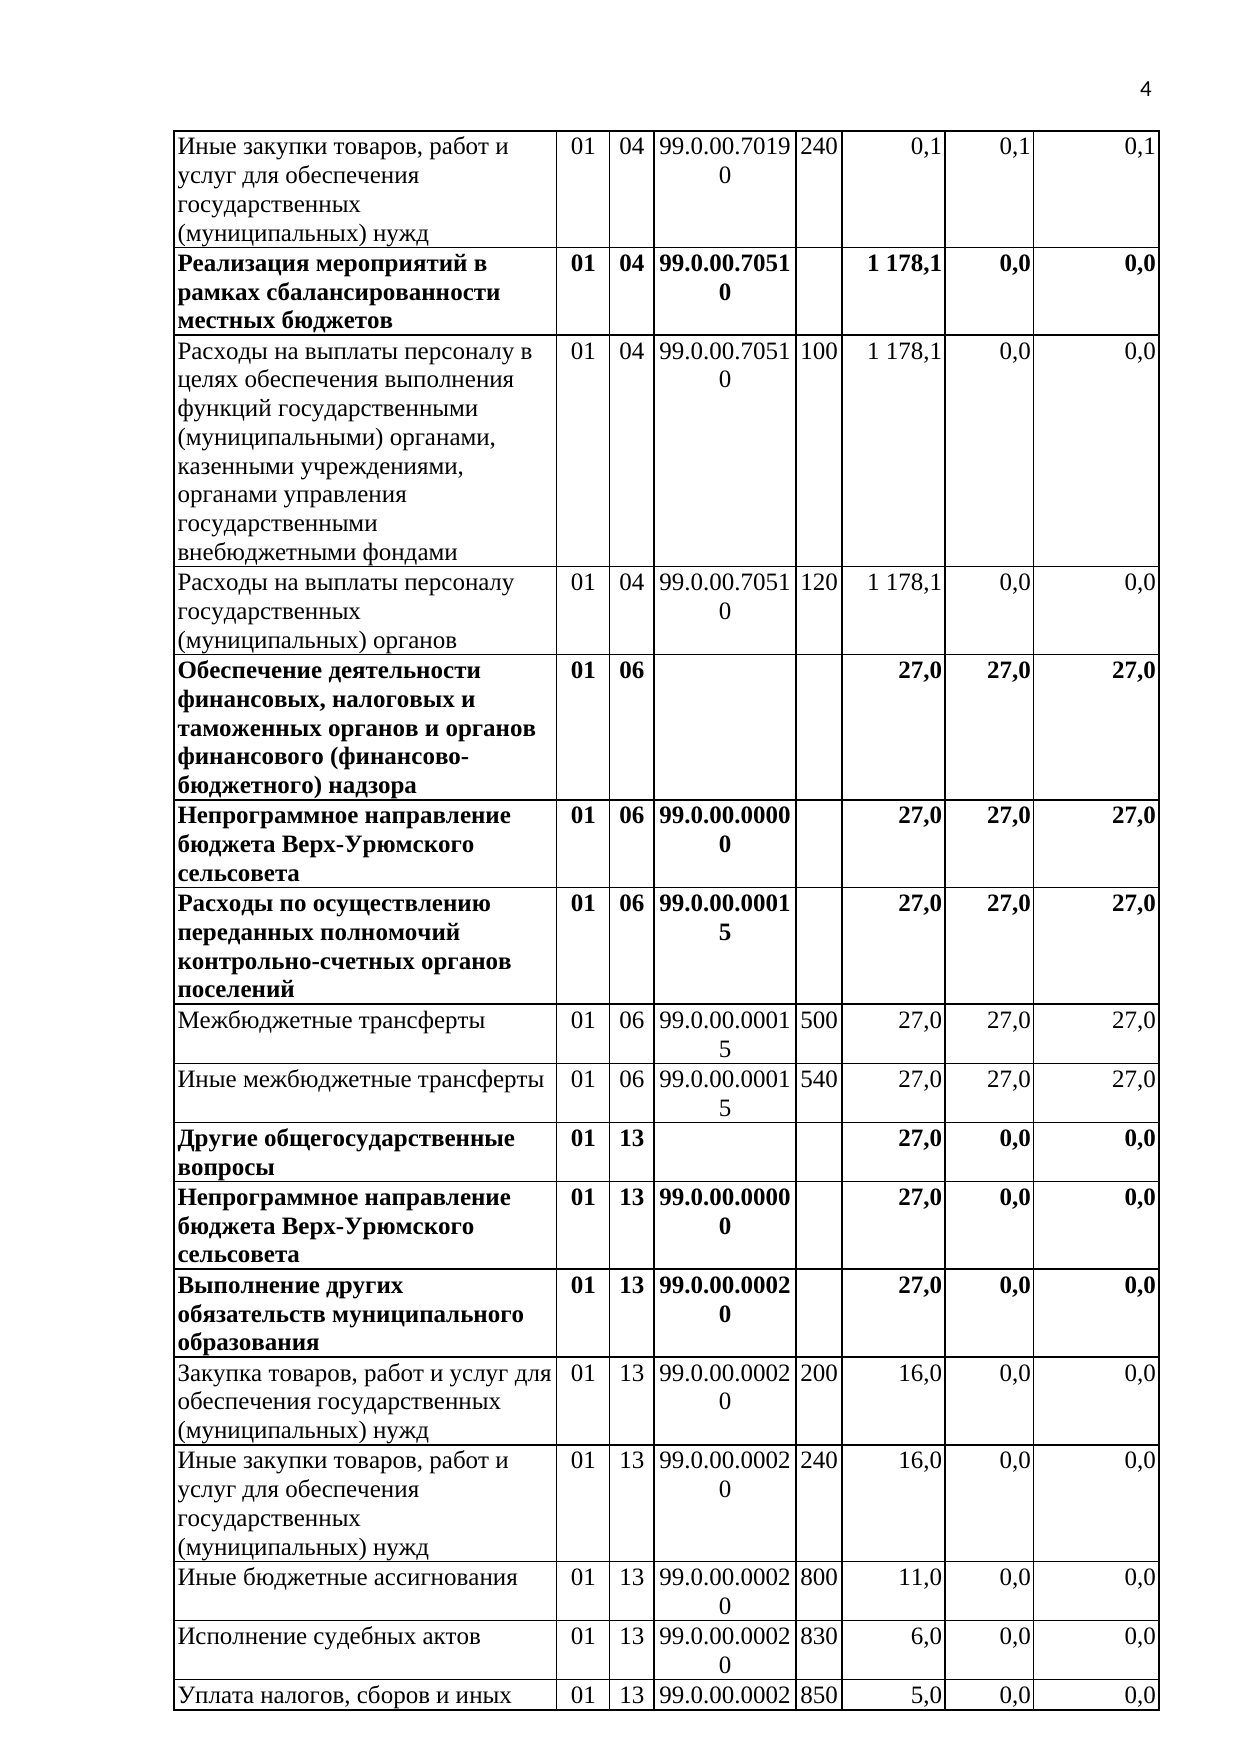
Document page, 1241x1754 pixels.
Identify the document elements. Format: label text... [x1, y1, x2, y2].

table_cell Расходы на выплаты персоналу в целях обеспечения выполнения функций государственными (муниципальными) органами, казенными учреждениями, органами управления государственными внебюджетными фондами [175, 336, 556, 566]
table_cell 99.0.00.00015 [655, 1005, 795, 1062]
table_cell 200 [797, 1358, 841, 1444]
table_cell 27,0 [843, 1182, 944, 1268]
table_cell 16,0 [843, 1358, 944, 1444]
table_cell 99.0.00.00015 [655, 888, 795, 1003]
table_cell 27,0 [946, 888, 1033, 1003]
table_cell 01 [557, 1562, 609, 1619]
table_cell Расходы по осуществлению переданных полномочий контрольно-счетных органов поселений [175, 888, 556, 1003]
table_cell [797, 1182, 841, 1268]
table_cell 01 [557, 132, 609, 246]
table_cell 0,0 [1034, 1123, 1158, 1181]
table_cell [797, 248, 841, 334]
table_cell 0,0 [1034, 1446, 1158, 1561]
table_cell 27,0 [843, 888, 944, 1003]
table_cell 99.0.00.70510 [655, 336, 795, 566]
table_cell Реализация мероприятий в рамках сбалансированности местных бюджетов [175, 248, 556, 334]
table_cell 99.0.00.70190 [655, 132, 795, 246]
table_cell 27,0 [843, 801, 944, 887]
table_cell 99.0.00.70510 [655, 248, 795, 334]
table_cell 01 [557, 1123, 609, 1181]
table_cell Межбюджетные трансферты [175, 1005, 556, 1062]
table_cell 27,0 [1034, 655, 1158, 799]
table_cell 04 [610, 336, 653, 566]
table_cell 1 178,1 [843, 248, 944, 334]
table_cell 01 [557, 1005, 609, 1062]
table_cell 99.0.00.00020 [655, 1270, 795, 1356]
table_cell 01 [557, 655, 609, 799]
table_cell 01 [557, 888, 609, 1003]
table_cell 01 [557, 567, 609, 654]
table_cell [655, 1123, 795, 1181]
table_cell Непрограммное направление бюджета Верх-Урюмского сельсовета [175, 1182, 556, 1268]
table_cell 540 [797, 1064, 841, 1121]
table_cell 0,0 [946, 1621, 1033, 1679]
table_cell 13 [610, 1123, 653, 1181]
table_cell 99.0.00.00000 [655, 801, 795, 887]
table_cell 99.0.00.00000 [655, 1182, 795, 1268]
table_cell 27,0 [843, 655, 944, 799]
table_cell Другие общегосударственные вопросы [175, 1123, 556, 1181]
table_cell Иные бюджетные ассигнования [175, 1562, 556, 1619]
table_cell 01 [557, 1270, 609, 1356]
table_cell 0,0 [946, 1446, 1033, 1561]
table_cell 04 [610, 567, 653, 654]
table_cell 04 [610, 132, 653, 246]
table_cell 27,0 [946, 1064, 1033, 1121]
table_cell 27,0 [1034, 1005, 1158, 1062]
table_cell 5,0 [843, 1680, 944, 1709]
table_cell 27,0 [946, 801, 1033, 887]
table_cell Иные межбюджетные трансферты [175, 1064, 556, 1121]
table_cell 0,0 [946, 1358, 1033, 1444]
table_cell Иные закупки товаров, работ и услуг для обеспечения государственных (муниципальных) нужд [175, 1446, 556, 1561]
table_cell [797, 1123, 841, 1181]
table_cell 01 [557, 1621, 609, 1679]
table_cell 99.0.00.00015 [655, 1064, 795, 1121]
table_cell 1 178,1 [843, 336, 944, 566]
table_cell 06 [610, 1064, 653, 1121]
table_cell 01 [557, 1182, 609, 1268]
table_cell 16,0 [843, 1446, 944, 1561]
table_cell 0,1 [946, 132, 1033, 246]
table_cell 06 [610, 888, 653, 1003]
table_cell 0,0 [1034, 1182, 1158, 1268]
table_cell 500 [797, 1005, 841, 1062]
table_cell 27,0 [1034, 801, 1158, 887]
table_cell 27,0 [843, 1005, 944, 1062]
table_cell 240 [797, 132, 841, 246]
table_cell Иные закупки товаров, работ и услуг для обеспечения государственных (муниципальных) нужд [175, 132, 556, 246]
table_cell 0,0 [1034, 1621, 1158, 1679]
table_cell 0,0 [946, 1182, 1033, 1268]
table_cell 240 [797, 1446, 841, 1561]
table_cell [175, 1680, 556, 1709]
table_cell Выполнение других обязательств муниципального образования [175, 1270, 556, 1356]
table_cell 01 [557, 801, 609, 887]
table_cell 800 [797, 1562, 841, 1619]
table_cell 13 [610, 1446, 653, 1561]
table_cell 6,0 [843, 1621, 944, 1679]
table_cell 13 [610, 1270, 653, 1356]
table_cell 0,0 [946, 567, 1033, 654]
table_cell 06 [610, 655, 653, 799]
table_cell 100 [797, 336, 841, 566]
table_cell 27,0 [1034, 888, 1158, 1003]
table_cell Непрограммное направление бюджета Верх-Урюмского сельсовета [175, 801, 556, 887]
table_cell 13 [610, 1562, 653, 1619]
table_cell 01 [557, 1680, 609, 1709]
table_cell 0,0 [1034, 1562, 1158, 1619]
table_cell 27,0 [843, 1123, 944, 1181]
table_cell 99.0.00.00020 [655, 1562, 795, 1619]
table_cell 0,0 [1034, 1270, 1158, 1356]
table_cell 0,0 [1034, 248, 1158, 334]
table_cell 0,0 [946, 1123, 1033, 1181]
table_cell [797, 1270, 841, 1356]
table_cell 99.0.00.00020 [655, 1680, 795, 1709]
table_cell 830 [797, 1621, 841, 1679]
table_cell 99.0.00.00020 [655, 1446, 795, 1561]
table_cell Закупка товаров, работ и услуг для обеспечения государственных (муниципальных) нужд [175, 1358, 556, 1444]
table_cell 13 [610, 1621, 653, 1679]
table_cell 99.0.00.70510 [655, 567, 795, 654]
table_cell 01 [557, 1358, 609, 1444]
table_cell Обеспечение деятельности финансовых, налоговых и таможенных органов и органов финансового (финансово-бюджетного) надзора [175, 655, 556, 799]
table_cell 06 [610, 1005, 653, 1062]
table_cell 0,0 [1034, 336, 1158, 566]
table_cell 13 [610, 1680, 653, 1709]
table_cell 850 [797, 1680, 841, 1709]
table_cell 0,0 [1034, 1358, 1158, 1444]
table_cell [655, 655, 795, 799]
table_cell Исполнение судебных актов [175, 1621, 556, 1679]
table_cell 11,0 [843, 1562, 944, 1619]
table_cell [797, 801, 841, 887]
table_cell 99.0.00.00020 [655, 1358, 795, 1444]
table_cell 99.0.00.00020 [655, 1621, 795, 1679]
table_cell 0,0 [946, 336, 1033, 566]
table_cell [797, 888, 841, 1003]
table_cell 27,0 [843, 1270, 944, 1356]
table_cell 04 [610, 248, 653, 334]
table_cell 06 [610, 801, 653, 887]
table_cell 0,0 [946, 1270, 1033, 1356]
table_cell 01 [557, 1064, 609, 1121]
table_cell 0,0 [1034, 1680, 1158, 1709]
table_cell 27,0 [946, 655, 1033, 799]
table_cell 0,0 [946, 248, 1033, 334]
table_cell [797, 655, 841, 799]
table_cell 27,0 [843, 1064, 944, 1121]
table_cell 0,0 [946, 1680, 1033, 1709]
table_cell 0,0 [1034, 567, 1158, 654]
table_cell 0,1 [843, 132, 944, 246]
table_cell 1 178,1 [843, 567, 944, 654]
table_cell 27,0 [946, 1005, 1033, 1062]
table_cell 01 [557, 248, 609, 334]
table_cell 01 [557, 336, 609, 566]
table_cell 0,0 [946, 1562, 1033, 1619]
table_cell 0,1 [1034, 132, 1158, 246]
table_cell 13 [610, 1358, 653, 1444]
table_cell Расходы на выплаты персоналу государственных (муниципальных) органов [175, 567, 556, 654]
table_cell 01 [557, 1446, 609, 1561]
table_cell 27,0 [1034, 1064, 1158, 1121]
table_cell 120 [797, 567, 841, 654]
table_cell 13 [610, 1182, 653, 1268]
